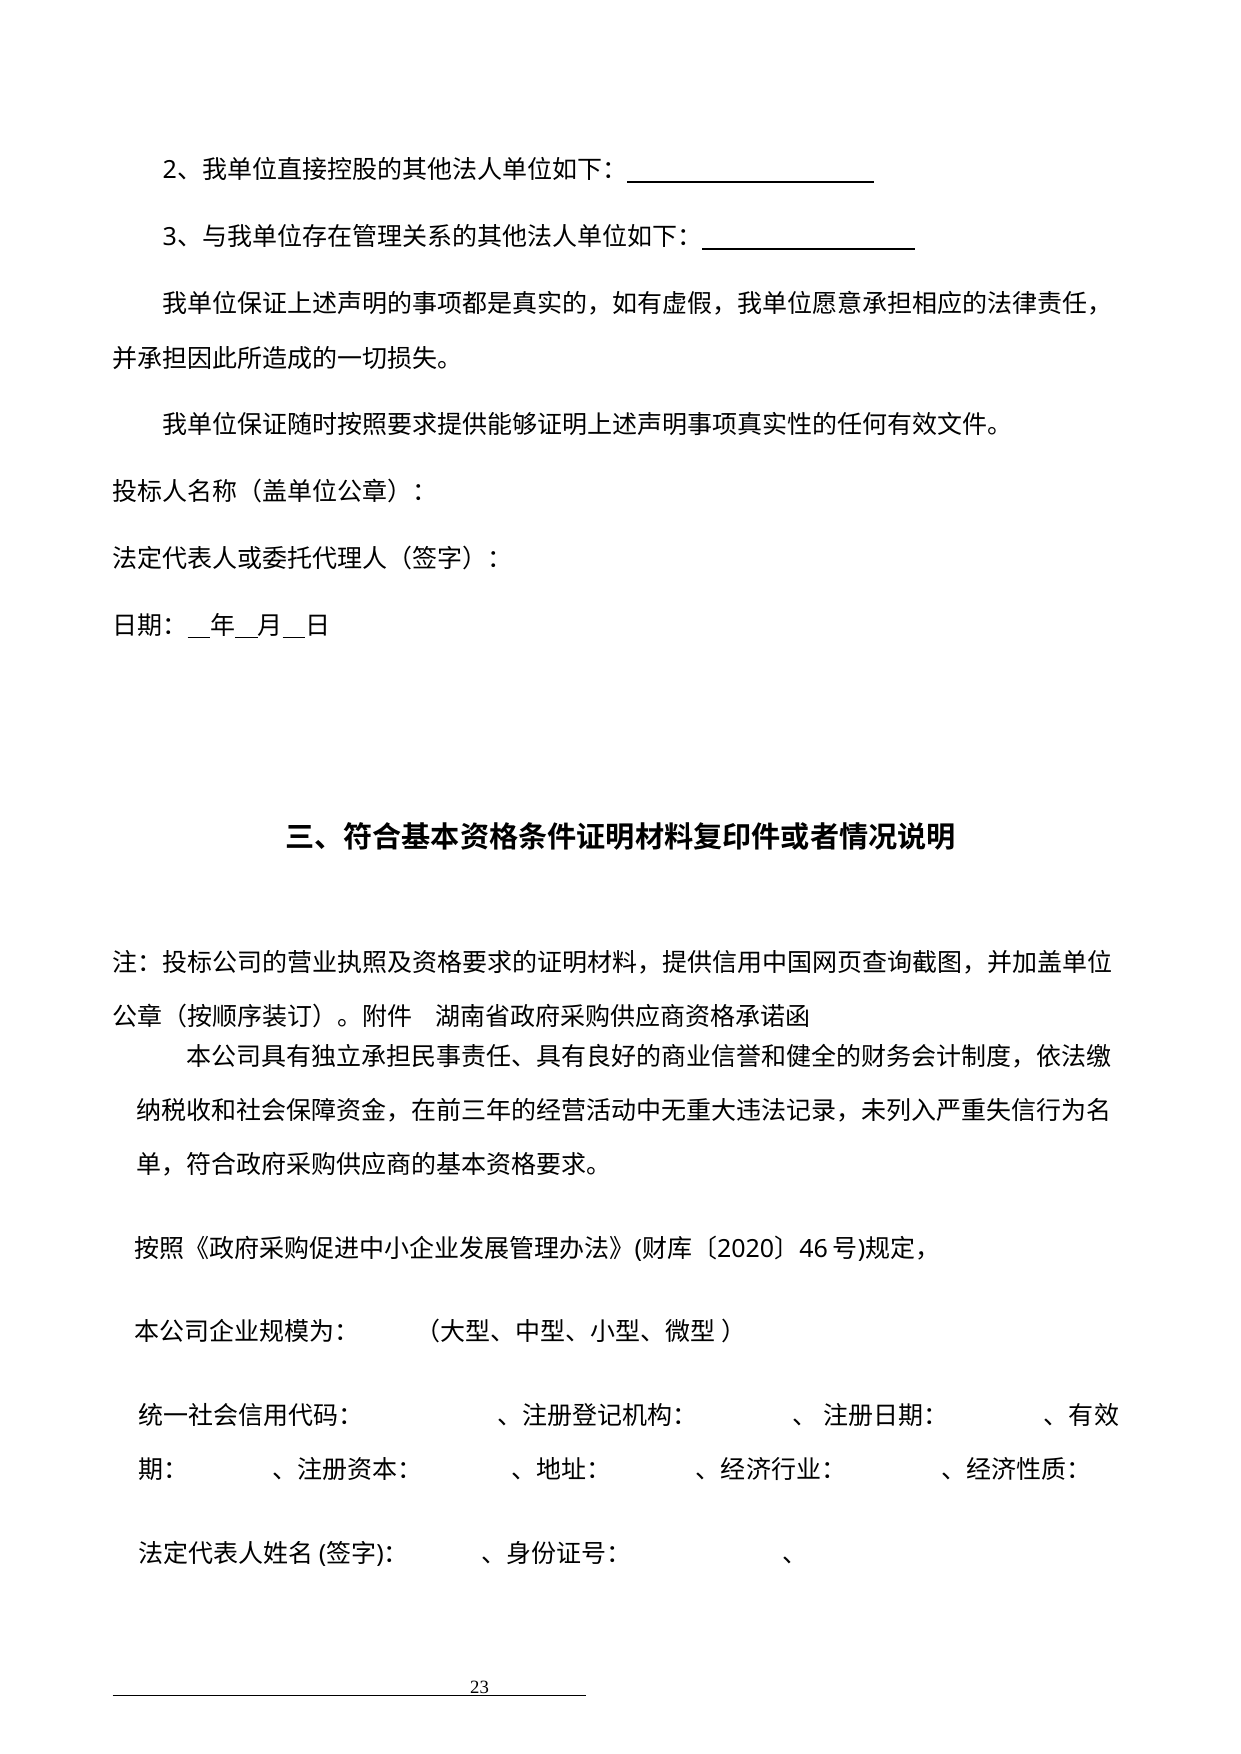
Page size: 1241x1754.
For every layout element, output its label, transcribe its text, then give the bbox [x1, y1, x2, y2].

text 统一社会信用代码： 、注册登记机构： 、 注册日期： 、有效期： 、注册资本： 、地址： 、经济行业： 、经济性质： [138, 1395, 1128, 1486]
text 本公司企业规模为： （大型、中型、小型、微型 ） [134, 1312, 1128, 1348]
text 三、符合基本资格条件证明材料复印件或者情况说明 [112, 813, 1128, 855]
text 投标人名称（盖单位公章）： [112, 472, 1128, 508]
text 我单位保证上述声明的事项都是真实的，如有虚假，我单位愿意承担相应的法律责任，并承担因此所造成的一切损失。 [112, 284, 1128, 374]
text 本公司具有独立承担民事责任、具有良好的商业信誉和健全的财务会计制度，依法缴纳税收和社会保障资金，在前三年的经营活动中无重大违法记录，未列入严重失信行为名单，符合政府采购供应商的基本资格要求。 [136, 1036, 1116, 1181]
text 按照《政府采购促进中小企业发展管理办法》(财库〔2020〕46号)规定， [134, 1228, 1128, 1264]
text 3、与我单位存在管理关系的其他法人单位如下： [112, 217, 1128, 253]
text 2、我单位直接控股的其他法人单位如下： [112, 150, 1128, 186]
text 法定代表人或委托代理人（签字）： [112, 539, 1128, 575]
text 日期： 年 月 日 [112, 606, 1128, 642]
subtitle 注：投标公司的营业执照及资格要求的证明材料，提供信用中国网页查询截图，并加盖单位公章（按顺序装订）。附件 湖南省政府采购供应商资格承诺函 [112, 928, 1128, 1036]
text 我单位保证随时按照要求提供能够证明上述声明事项真实性的任何有效文件。 [112, 405, 1128, 441]
text 法定代表人姓名 (签字)： 、身份证号： 、 [138, 1533, 1128, 1569]
